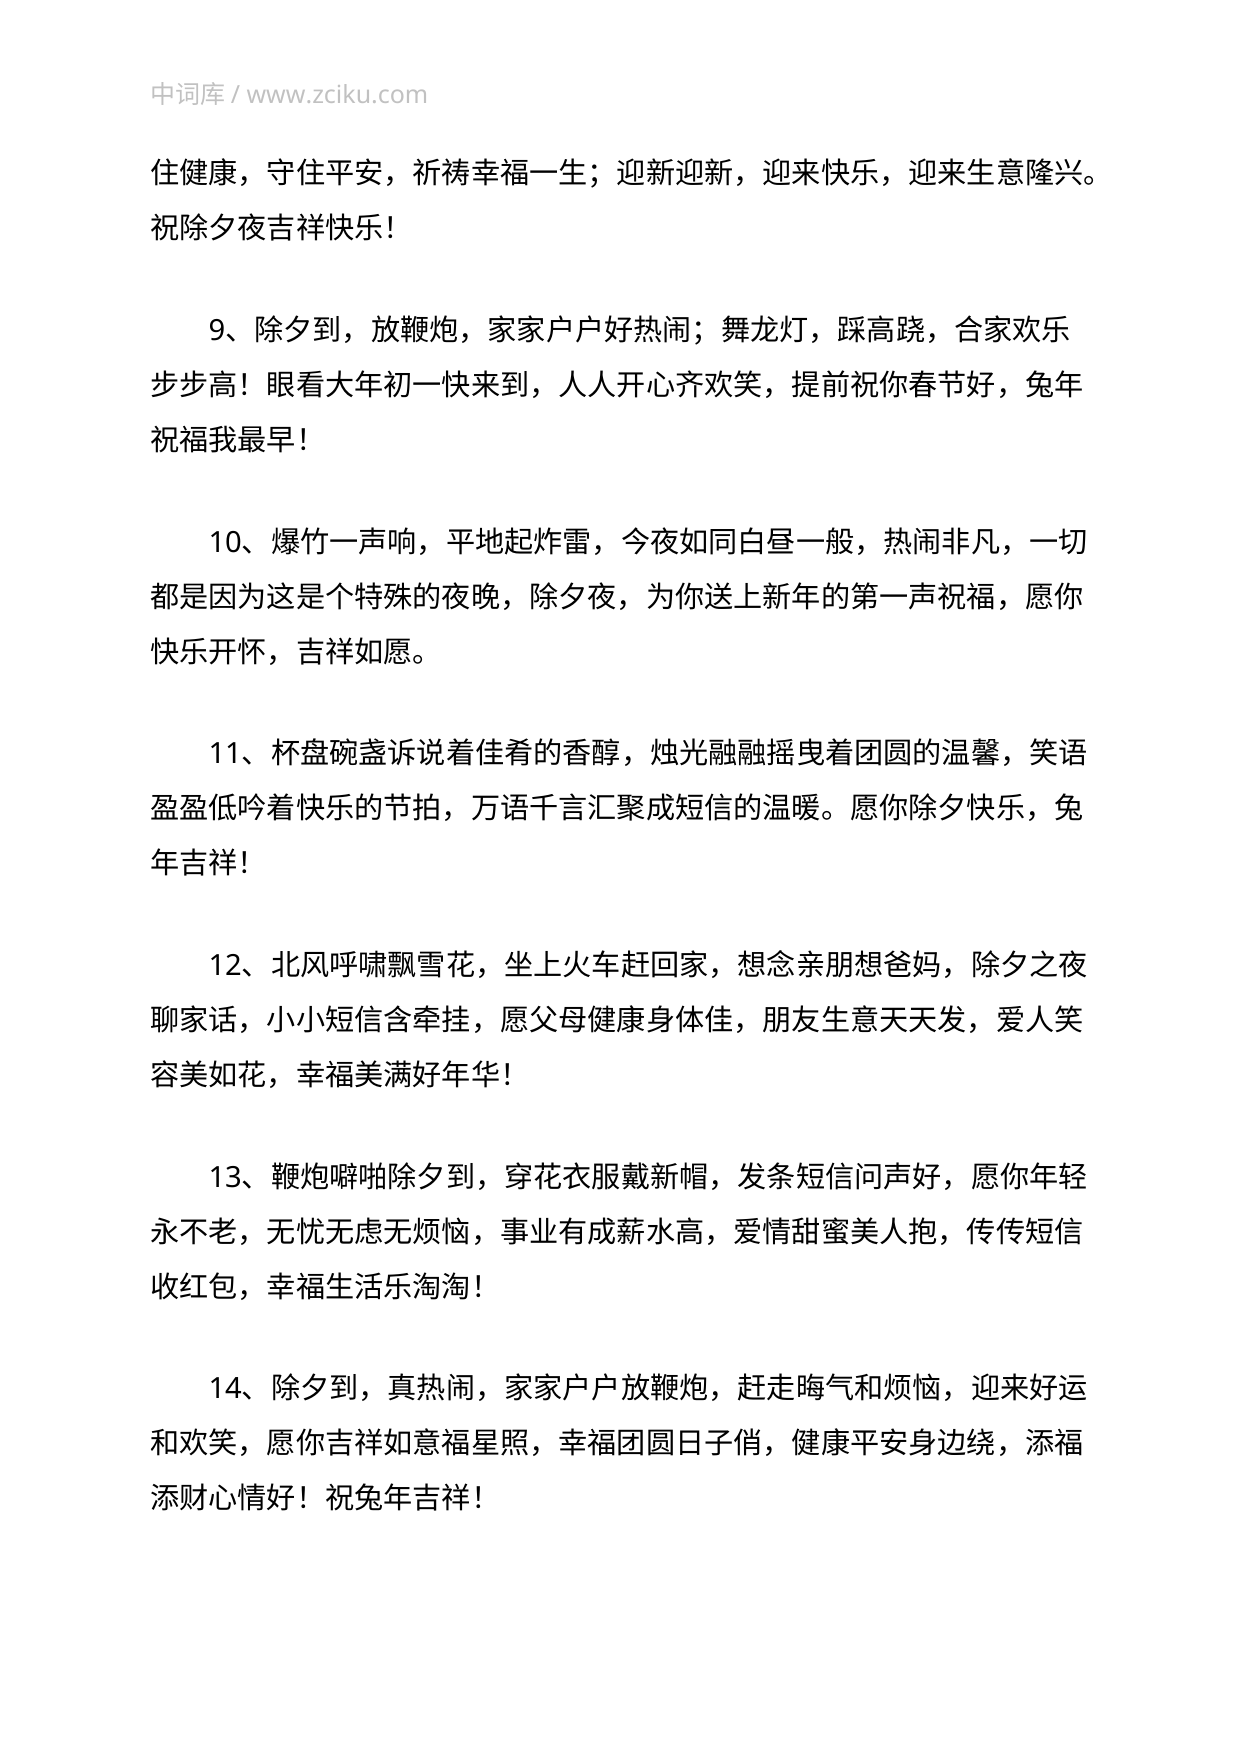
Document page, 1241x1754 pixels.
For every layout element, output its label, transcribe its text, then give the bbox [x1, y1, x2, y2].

text 12、北风呼啸飘雪花，坐上火车赶回家，想念亲朋想爸妈，除夕之夜聊家话，小小短信含牵挂，愿父母健康身体佳，朋友生意天天发，爱人笑容美如花，幸福美满好年华！ [150, 942, 1090, 1094]
text 9、除夕到，放鞭炮，家家户户好热闹；舞龙灯，踩高跷，合家欢乐步步高！眼看大年初一快来到，人人开心齐欢笑，提前祝你春节好，兔年祝福我最早！ [150, 307, 1090, 459]
text 11、杯盘碗盏诉说着佳肴的香醇，烛光融融摇曳着团圆的温馨，笑语盈盈低吟着快乐的节拍，万语千言汇聚成短信的温暖。愿你除夕快乐，兔年吉祥！ [150, 730, 1090, 882]
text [150, 150, 1090, 247]
text 14、除夕到，真热闹，家家户户放鞭炮，赶走晦气和烦恼，迎来好运和欢笑，愿你吉祥如意福星照，幸福团圆日子俏，健康平安身边绕，添福添财心情好！祝兔年吉祥！ [150, 1365, 1090, 1517]
text 10、爆竹一声响，平地起炸雷，今夜如同白昼一般，热闹非凡，一切都是因为这是个特殊的夜晚，除夕夜，为你送上新年的第一声祝福，愿你快乐开怀，吉祥如愿。 [150, 518, 1090, 671]
text 13、鞭炮噼啪除夕到，穿花衣服戴新帽，发条短信问声好，愿你年轻永不老，无忧无虑无烦恼，事业有成薪水高，爱情甜蜜美人抱，传传短信收红包，幸福生活乐淘淘！ [150, 1153, 1090, 1306]
